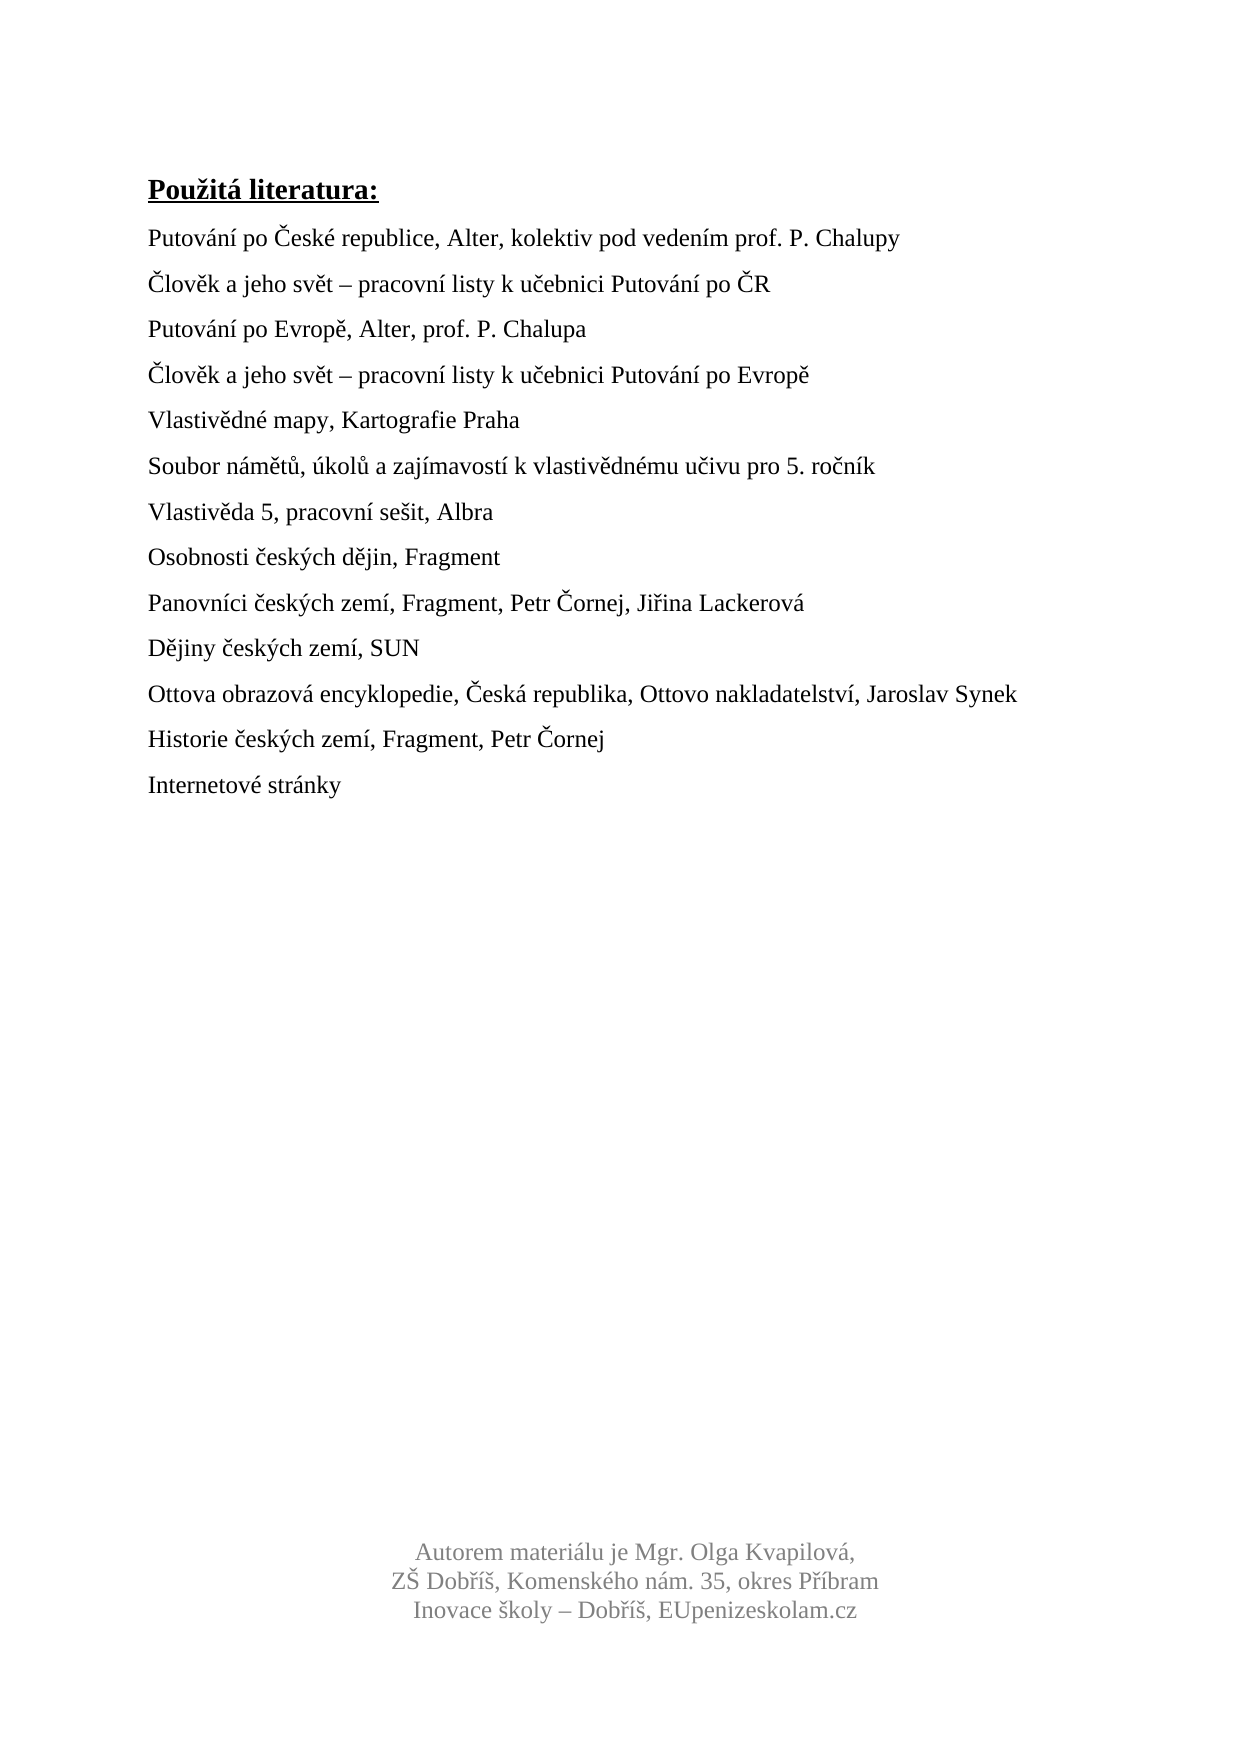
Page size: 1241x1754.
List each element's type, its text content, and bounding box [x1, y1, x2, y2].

text Použitá literatura: [148, 172, 1122, 206]
text Putování po Evropě, Alter, prof. P. Chalupa [148, 314, 1122, 343]
text Vlastivěda 5, pracovní sešit, Albra [148, 497, 1122, 525]
text Člověk a jeho svět – pracovní listy k učebnici Putování po Evropě [148, 360, 1122, 389]
text Soubor námětů, úkolů a zajímavostí k vlastivědnému učivu pro 5. ročník [148, 451, 1122, 480]
text Historie českých zemí, Fragment, Petr Čornej [148, 724, 1122, 753]
text Vlastivědné mapy, Kartografie Praha [148, 406, 1122, 434]
text Panovníci českých zemí, Fragment, Petr Čornej, Jiřina Lackerová [148, 588, 1122, 616]
text Internetové stránky [148, 770, 1122, 798]
text Putování po České republice, Alter, kolektiv pod vedením prof. P. Chalupy [148, 223, 1122, 252]
text Osobnosti českých dějin, Fragment [148, 542, 1122, 571]
text Člověk a jeho svět – pracovní listy k učebnici Putování po ČR [148, 269, 1122, 298]
text Ottova obrazová encyklopedie, Česká republika, Ottovo nakladatelství, Jaroslav Synek [148, 679, 1122, 707]
text Dějiny českých zemí, SUN [148, 633, 1122, 662]
